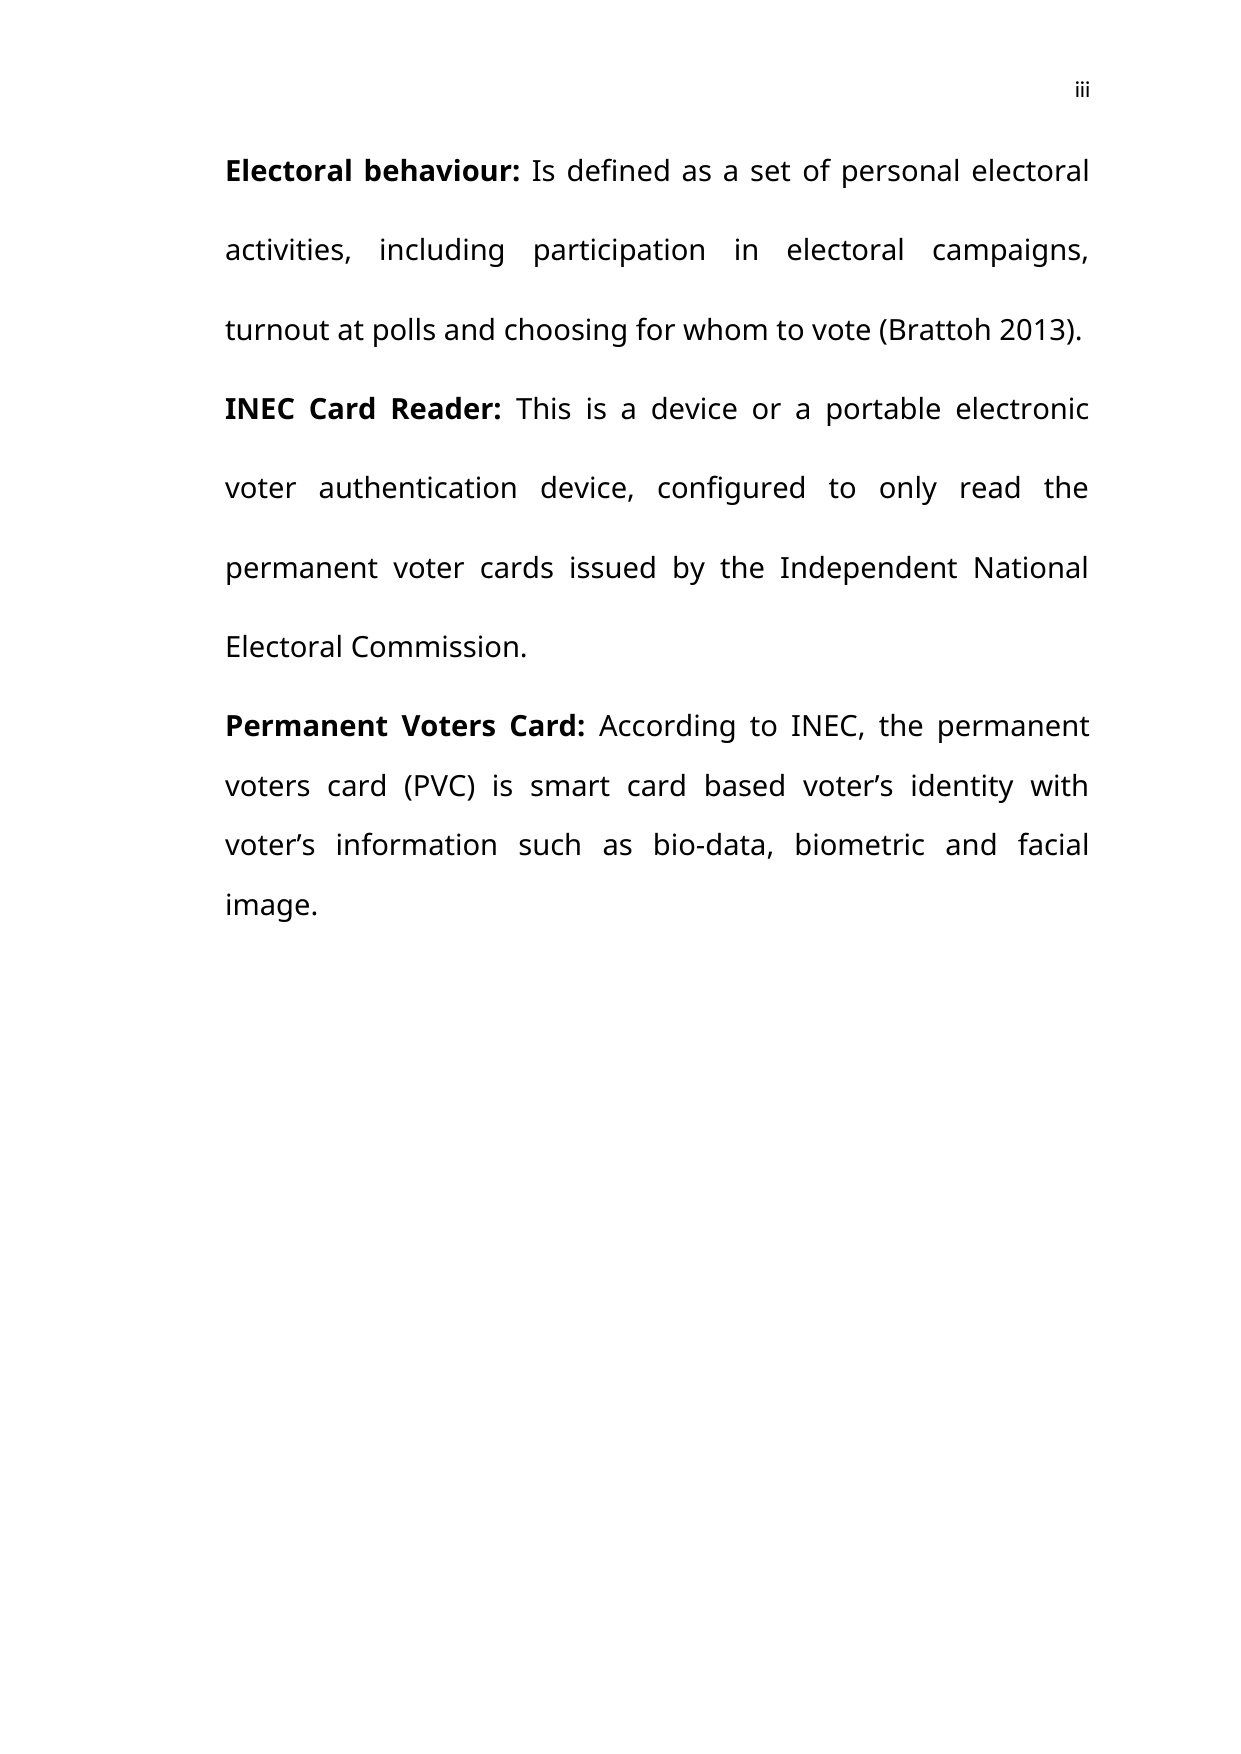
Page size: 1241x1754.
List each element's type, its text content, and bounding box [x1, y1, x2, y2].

text Permanent Voters Card: According to INEC, the permanent voters card (PVC) is smart card based voter’s identity with voter’s information such as bio-data, biometric and facial image. [225, 706, 1090, 924]
text Electoral behaviour: Is defined as a set of personal electoral activities, including participation in electoral campaigns, turnout at polls and choosing for whom to vote (Brattoh 2013). [225, 150, 1090, 348]
text INEC Card Reader: This is a device or a portable electronic voter authentication device, configured to only read the permanent voter cards issued by the Independent National Electoral Commission. [225, 388, 1090, 666]
